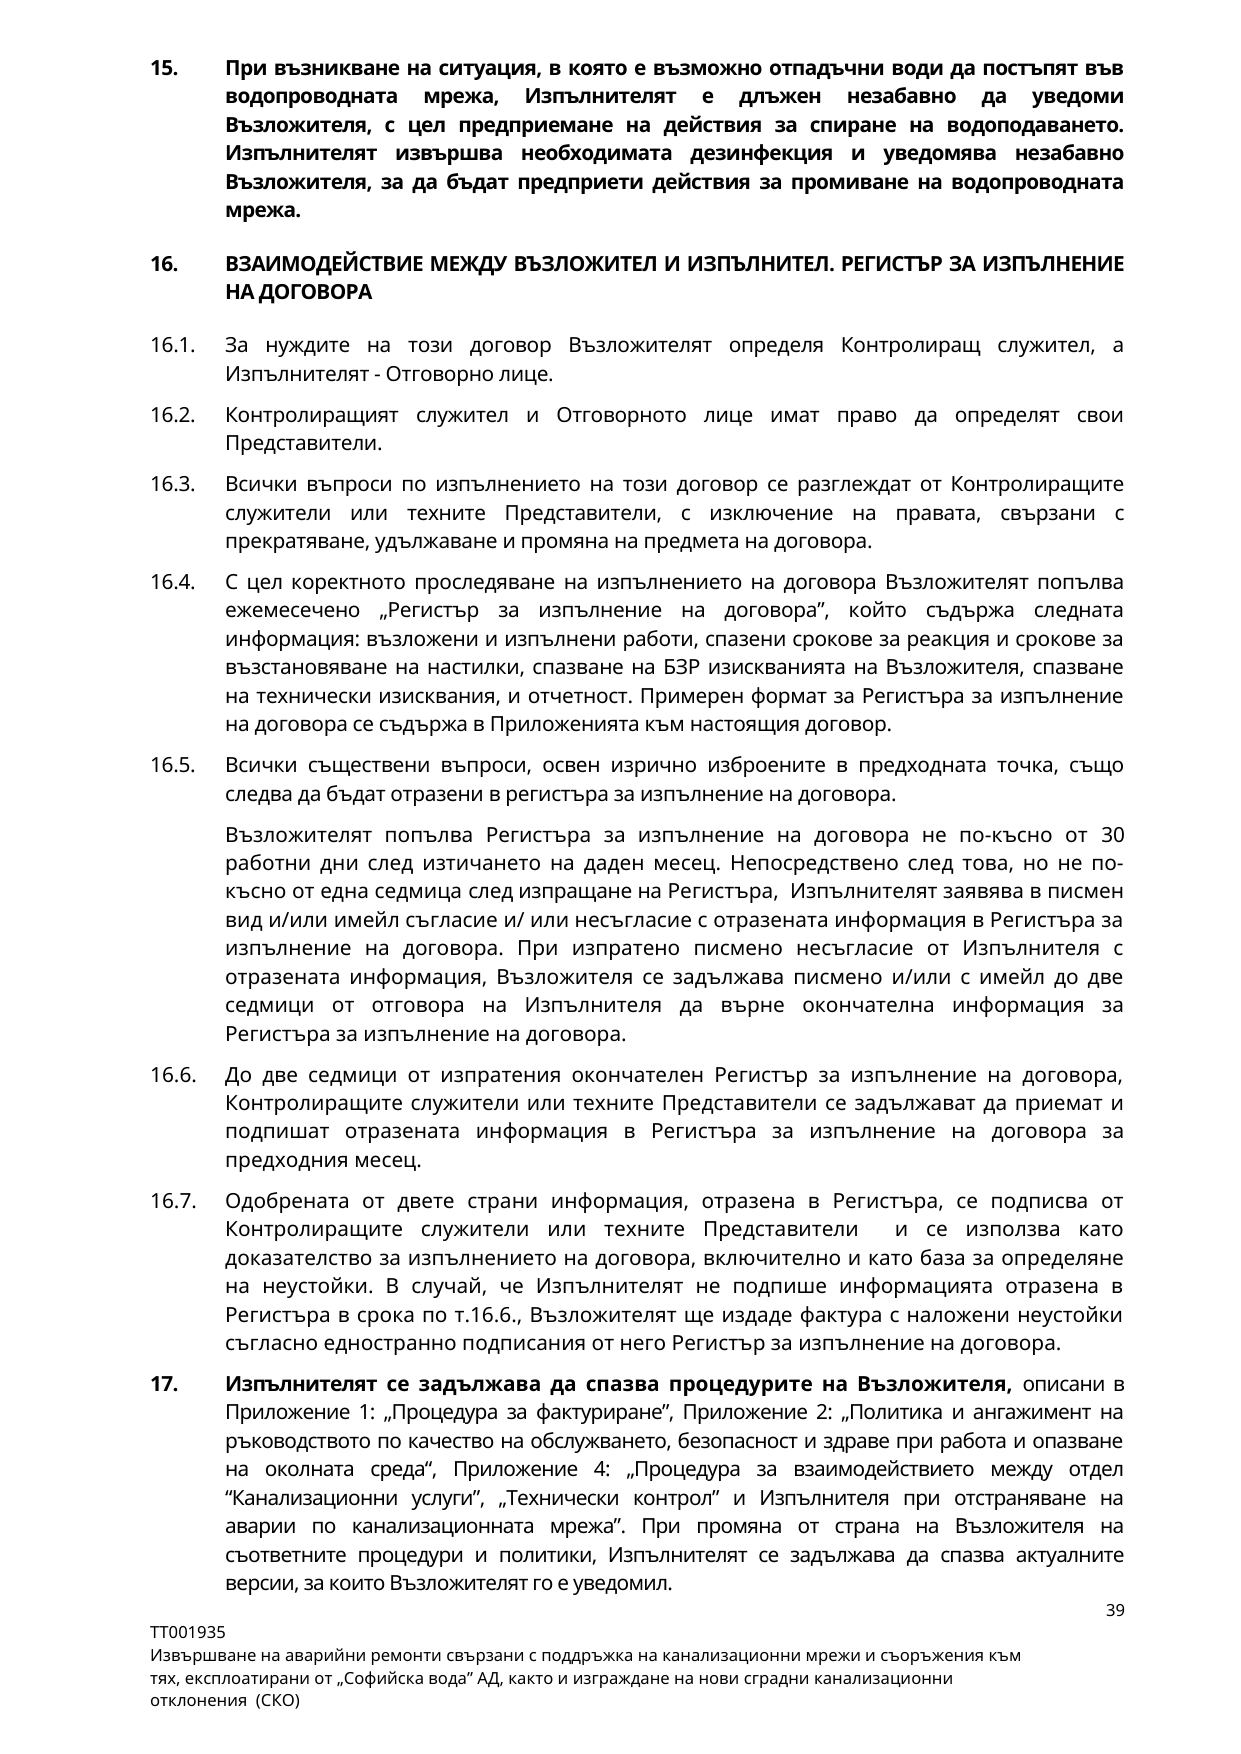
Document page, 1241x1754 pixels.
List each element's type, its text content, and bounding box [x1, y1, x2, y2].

list ВЗАИМОДЕЙСТВИЕ МЕЖДУ ВЪЗЛОЖИТЕЛ И ИЗПЪЛНИТЕЛ. РЕГИСТЪР ЗА ИЗПЪЛНЕНИЕ НА ДОГОВОРА [150, 249, 1125, 306]
list Всички съществени въпроси, освен изрично изброените в предходната точка, също следва да бъдат отразени в регистъра за изпълнение на договора. [150, 750, 1125, 807]
text Възложителят попълва Регистъра за изпълнение на договора не по-късно от 30 работни дни след изтичането на даден месец. Непосредствено след това, но не по-късно от една седмица след изпращане на Регистъра, Изпълнителят заявява в писмен вид и/или имейл съгласие и/ или несъгласие с отразената информация в Регистъра за изпълнение на договора. При изпратено писмено несъгласие от Изпълнителя с отразената информация, Възложителя се задължава писмено и/или с имейл до две седмици от отговора на Изпълнителя да върне окончателна информация за Регистъра за изпълнение на договора. [225, 820, 1125, 1047]
list За нуждите на този договор Възложителят определя Контролиращ служител, а Изпълнителят - Отговорно лице. [150, 331, 1125, 387]
list Всички въпроси по изпълнението на този договор се разглеждат от Контролиращите служители или техните Представители, с изключение на правата, свързани с прекратяване, удължаване и промяна на предмета на договора. [150, 469, 1125, 555]
list Изпълнителят се задължава да спазва процедурите на Възложителя, описани в Приложение 1: „Процедура за фактуриране”, Приложение 2: „Политика и ангажимент на ръководството по качество на обслужването, безопасност и здраве при работа и опазване на околната среда“, Приложение 4: „Процедура за взаимодействието между отдел “Канализационни услуги”, „Технически контрол” и Изпълнителя при отстраняване на аварии по канализационната мрежа”. При промяна от страна на Възложителя на съответните процедури и политики, Изпълнителят се задължава да спазва актуалните версии, за които Възложителят го е уведомил. [150, 1369, 1125, 1597]
list При възникване на ситуация, в която е възможно отпадъчни води да постъпят във водопроводната мрежа, Изпълнителят е длъжен незабавно да уведоми Възложителя, с цел предприемане на действия за спиране на водоподаването. Изпълнителят извършва необходимата дезинфекция и уведомява незабавно Възложителя, за да бъдат предприети действия за промиване на водопроводната мрежа. [150, 53, 1125, 224]
list Одобрената от двете страни информация, отразена в Регистъра, се подписва от Контролиращите служители или техните Представители и се използва като доказателство за изпълнението на договора, включително и като база за определяне на неустойки. В случай, че Изпълнителят не подпише информацията отразена в Регистъра в срока по т.16.6., Възложителят ще издаде фактура с наложени неустойки съгласно едностранно подписания от него Регистър за изпълнение на договора. [150, 1186, 1125, 1357]
list С цел коректното проследяване на изпълнението на договора Възложителят попълва ежемесечено „Регистър за изпълнение на договора”, който съдържа следната информация: възложени и изпълнени работи, спазени срокове за реакция и срокове за възстановяване на настилки, спазване на БЗР изискванията на Възложителя, спазване на технически изисквания, и отчетност. Примерен формат за Регистъра за изпълнение на договора се съдържа в Приложенията към настоящия договор. [150, 567, 1125, 738]
list Контролиращият служител и Отговорното лице имат право да определят свои Представители. [150, 400, 1125, 457]
list До две седмици от изпратения окончателен Регистър за изпълнение на договора, Контролиращите служители или техните Представители се задължават да приемат и подпишат отразената информация в Регистъра за изпълнение на договора за предходния месец. [150, 1060, 1125, 1173]
